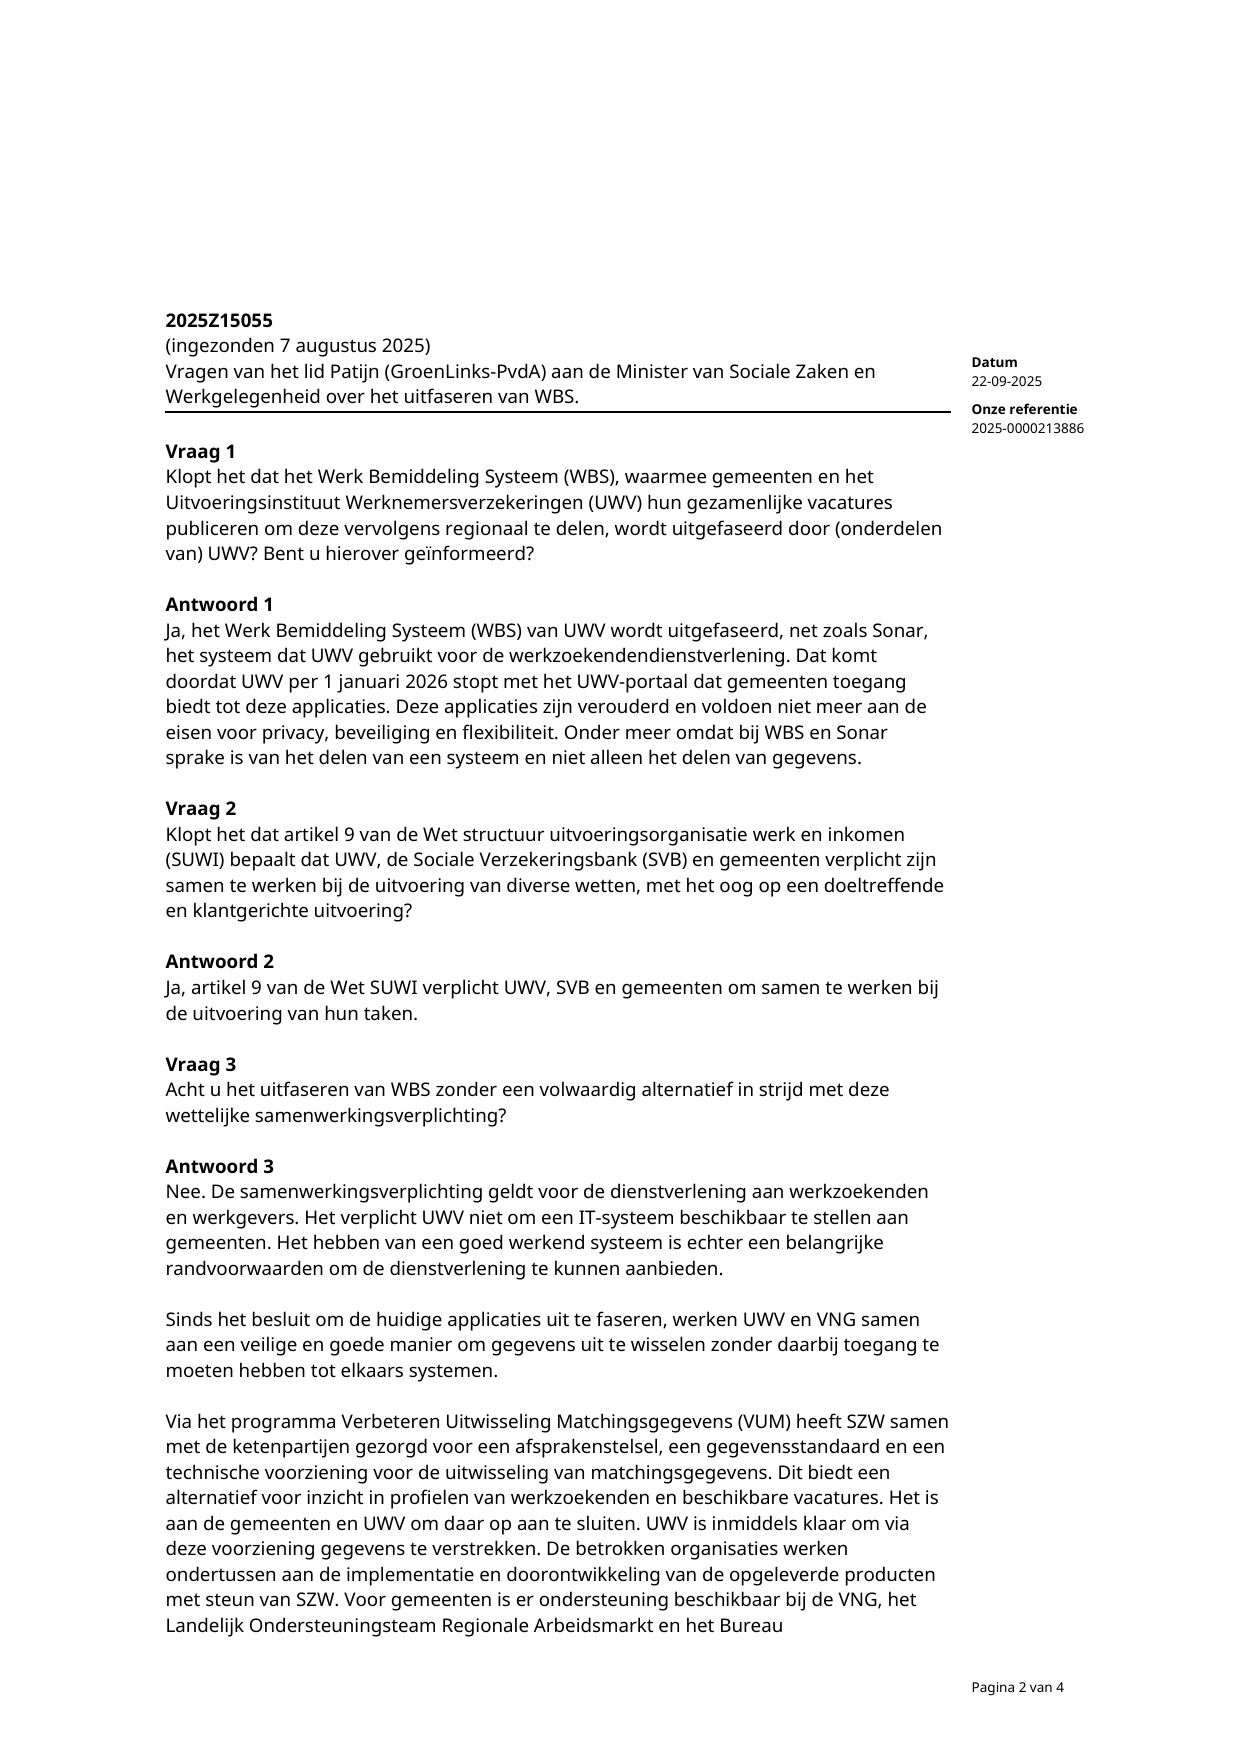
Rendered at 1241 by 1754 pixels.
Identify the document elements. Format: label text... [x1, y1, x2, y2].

text Nee. De samenwerkingsverplichting geldt voor de dienstverlening aan werkzoekenden en werkgevers. Het verplicht UWV niet om een IT-systeem beschikbaar te stellen aan gemeenten. Het hebben van een goed werkend systeem is echter een belangrijke randvoorwaarden om de dienstverlening te kunnen aanbieden. [165, 1178, 951, 1281]
text Antwoord 2 [165, 949, 951, 974]
text Sinds het besluit om de huidige applicaties uit te faseren, werken UWV en VNG samen aan een veilige en goede manier om gegevens uit te wisselen zonder daarbij toegang te moeten hebben tot elkaars systemen. [165, 1306, 951, 1383]
text Vraag 3 [165, 1051, 951, 1076]
text Klopt het dat het Werk Bemiddeling Systeem (WBS), waarmee gemeenten en het Uitvoeringsinstituut Werknemersverzekeringen (UWV) hun gezamenlijke vacatures publiceren om deze vervolgens regionaal te delen, wordt uitgefaseerd door (onderdelen van) UWV? Bent u hierover geïnformeerd? [165, 464, 951, 566]
text (ingezonden 7 augustus 2025) [165, 333, 951, 358]
text Antwoord 1 [165, 591, 951, 617]
text Ja, het Werk Bemiddeling Systeem (WBS) van UWV wordt uitgefaseerd, net zoals Sonar, het systeem dat UWV gebruikt voor de werkzoekendendienstverlening. Dat komt doordat UWV per 1 januari 2026 stopt met het UWV-portaal dat gemeenten toegang biedt tot deze applicaties. Deze applicaties zijn verouderd en voldoen niet meer aan de eisen voor privacy, beveiliging en flexibiliteit. Onder meer omdat bij WBS en Sonar sprake is van het delen van een systeem en niet alleen het delen van gegevens. [165, 617, 951, 770]
text Ja, artikel 9 van de Wet SUWI verplicht UWV, SVB en gemeenten om samen te werken bij de uitvoering van hun taken. [165, 974, 951, 1025]
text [165, 1408, 951, 1638]
text Antwoord 3 [165, 1153, 951, 1178]
text Vraag 1 [165, 438, 951, 464]
text Klopt het dat artikel 9 van de Wet structuur uitvoeringsorganisatie werk en inkomen (SUWI) bepaalt dat UWV, de Sociale Verzekeringsbank (SVB) en gemeenten verplicht zijn samen te werken bij de uitvoering van diverse wetten, met het oog op een doeltreffende en klantgerichte uitvoering? [165, 821, 951, 923]
text Vraag 2 [165, 796, 951, 821]
text Vragen van het lid Patijn (GroenLinks-PvdA) aan de Minister van Sociale Zaken en Werkgelegenheid over het uitfaseren van WBS. [165, 358, 951, 411]
text 2025Z15055 [165, 307, 951, 333]
text Acht u het uitfaseren van WBS zonder een volwaardig alternatief in strijd met deze wettelijke samenwerkingsverplichting? [165, 1076, 951, 1127]
